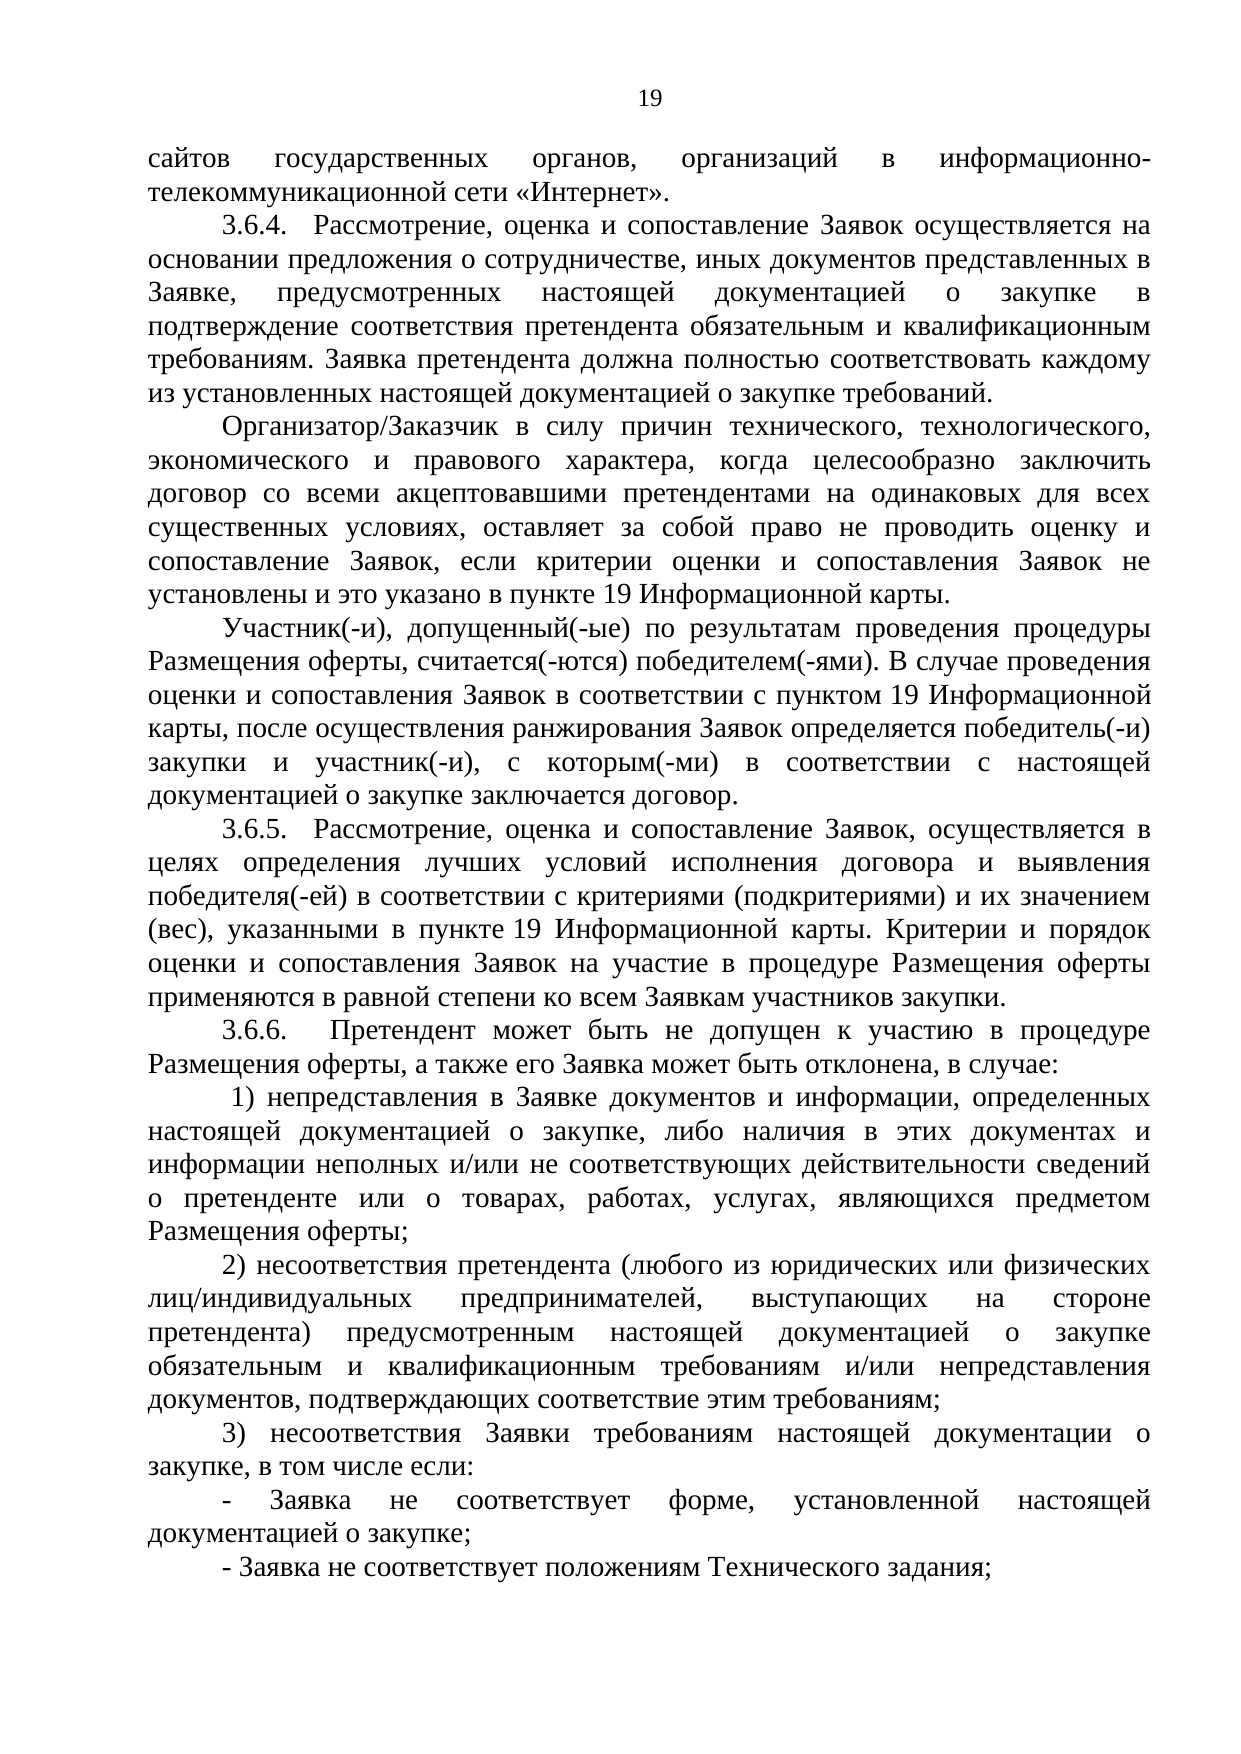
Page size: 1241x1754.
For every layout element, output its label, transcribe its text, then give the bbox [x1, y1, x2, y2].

text 1) непредставления в Заявке документов и информации, определенных настоящей документацией о закупке, либо наличия в этих документах и информации неполных и/или не соответствующих действительности сведений о претенденте или о товарах, работах, услугах, являющихся предметом Размещения оферты; [148, 1079, 1152, 1247]
list Участник(-и), допущенный(-ые) по результатам проведения процедуры Размещения оферты, считается(-ются) победителем(-ями). В случае проведения оценки и сопоставления Заявок в соответствии с пунктом 19 Информационной карты, после осуществления ранжирования Заявок определяется победитель(-и) закупки и участник(-и), с которым(-ми) в соответствии с настоящей документацией о закупке заключается договор. [148, 610, 1152, 811]
list Претендент может быть не допущен к участию в процедуре Размещения оферты, а также его Заявка может быть отклонена, в случае: [148, 1012, 1152, 1079]
text 2) несоответствия претендента (любого из юридических или физических лиц/индивидуальных предпринимателей, выступающих на стороне претендента) предусмотренным настоящей документацией о закупке обязательным и квалификационным требованиям и/или непредставления документов, подтверждающих соответствие этим требованиям; [148, 1247, 1152, 1415]
list Организатор/Заказчик в силу причин технического, технологического, экономического и правового характера, когда целесообразно заключить договор со всеми акцептовавшими претендентами на одинаковых для всех существенных условиях, оставляет за собой право не проводить оценку и сопоставление Заявок, если критерии оценки и сопоставления Заявок не установлены и это указано в пункте 19 Информационной карты. [148, 408, 1152, 610]
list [148, 140, 1152, 207]
list Рассмотрение, оценка и сопоставление Заявок осуществляется на основании предложения о сотрудничестве, иных документов представленных в Заявке, предусмотренных настоящей документацией о закупке в подтверждение соответствия претендента обязательным и квалификационным требованиям. Заявка претендента должна полностью соответствовать каждому из установленных настоящей документацией о закупке требований. [148, 207, 1152, 408]
text 3) несоответствия Заявки требованиям настоящей документации о закупке, в том числе если: [148, 1415, 1152, 1482]
list Рассмотрение, оценка и сопоставление Заявок, осуществляется в целях определения лучших условий исполнения договора и выявления победителя(-ей) в соответствии с критериями (подкритериями) и их значением (вес), указанными в пункте 19 Информационной карты. Критерии и порядок оценки и сопоставления Заявок на участие в процедуре Размещения оферты применяются в равной степени ко всем Заявкам участников закупки. [148, 811, 1152, 1012]
text - Заявка не соответствует положениям Технического задания; [148, 1549, 1152, 1582]
text - Заявка не соответствует форме, установленной настоящей документацией о закупке; [148, 1482, 1152, 1549]
